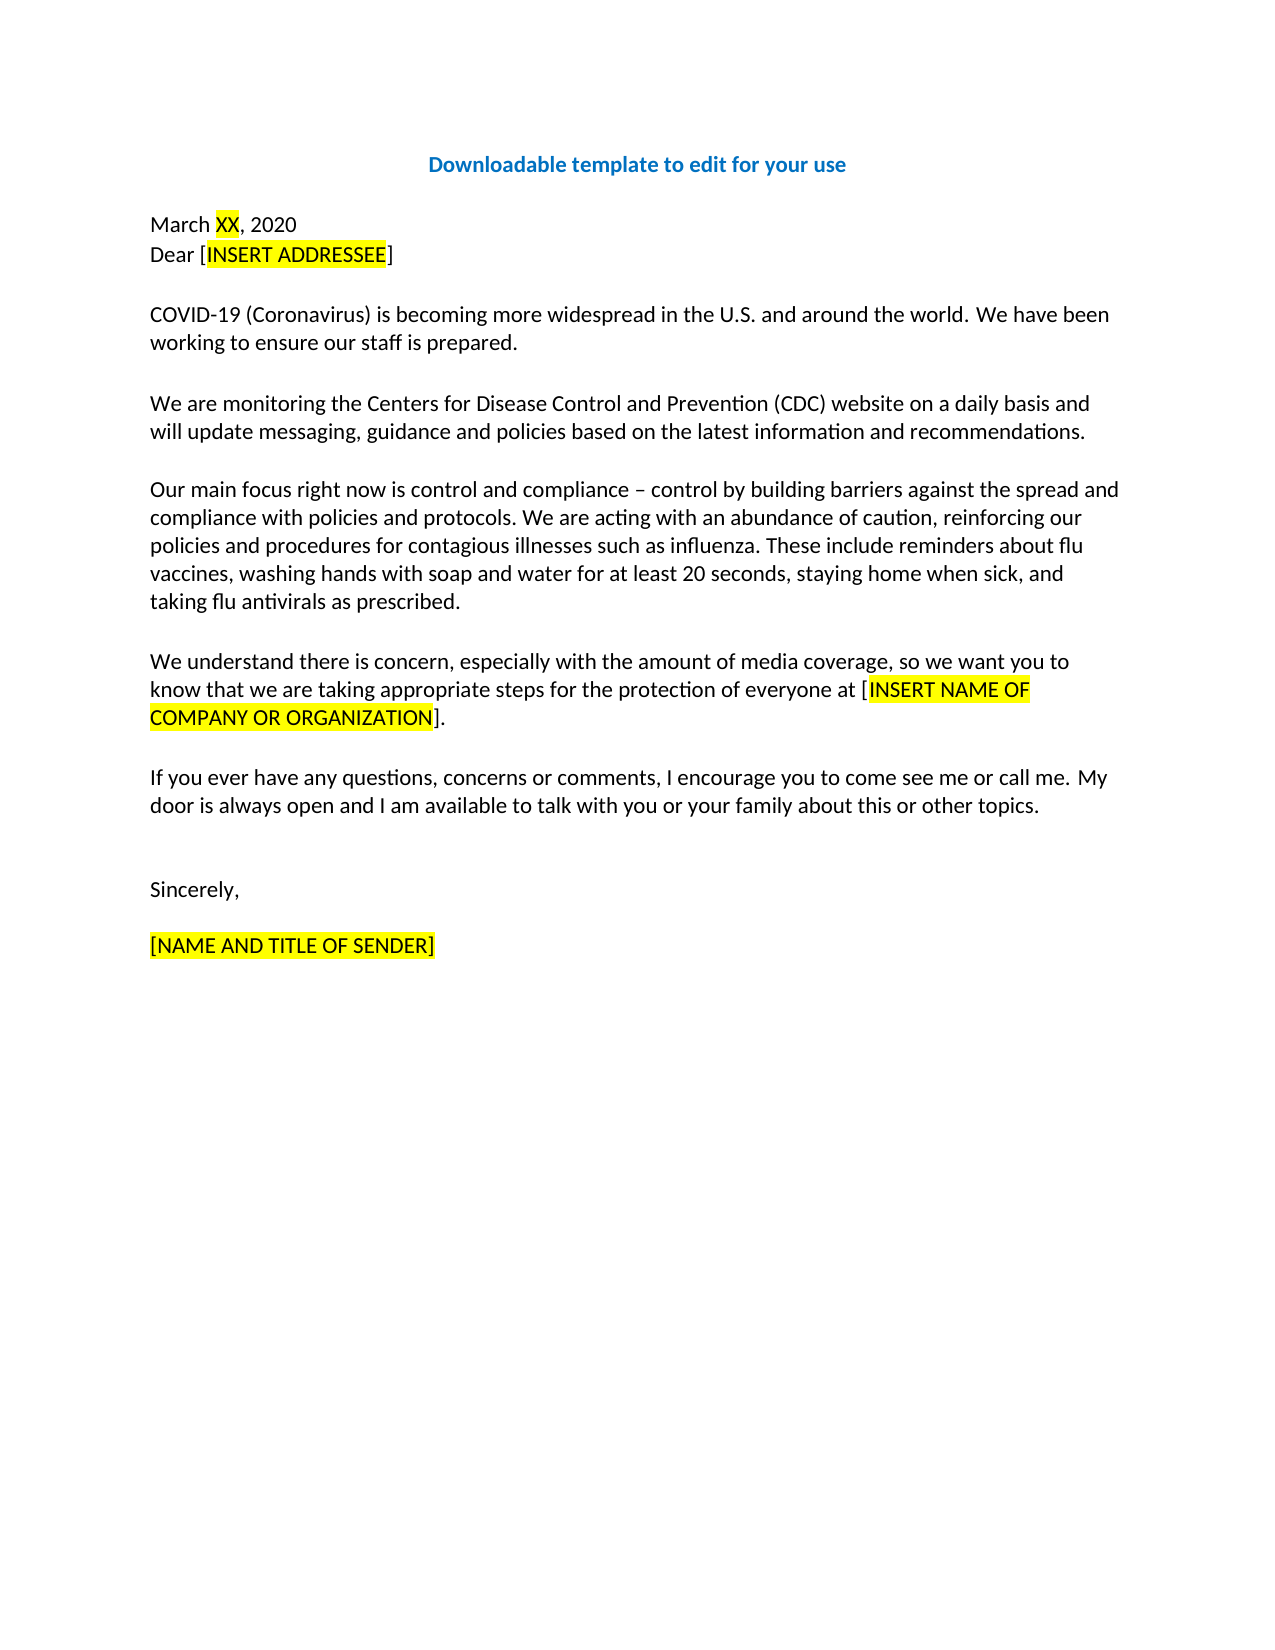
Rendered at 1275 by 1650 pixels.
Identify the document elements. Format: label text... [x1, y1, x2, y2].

text Our main focus right now is control and compliance – control by building barriers against the spread and compliance with policies and protocols. We are acting with an abundance of caution, reinforcing our policies and procedures for contagious illnesses such as influenza. These include reminders about flu vaccines, washing hands with soap and water for at least 20 seconds, staying home when sick, and taking flu antivirals as prescribed. [150, 475, 1125, 615]
text We are monitoring the Centers for Disease Control and Prevention (CDC) website on a daily basis and will update messaging, guidance and policies based on the latest information and recommendations. [150, 389, 1125, 445]
text COVID-19 (Coronavirus) is becoming more widespread in the U.S. and around the world. We have been working to ensure our staff is prepared. [150, 301, 1125, 357]
text We understand there is concern, especially with the amount of media coverage, so we want you to know that we are taking appropriate steps for the protection of everyone at [INSERT NAME OF COMPANY OR ORGANIZATION]. [150, 647, 1125, 731]
text Downloadable template to edit for your use [150, 150, 1125, 178]
text If you ever have any questions, concerns or comments, I encourage you to come see me or call me. My door is always open and I am available to talk with you or your family about this or other topics. [150, 763, 1125, 819]
text March XX, 2020 [239, 210, 1125, 238]
text March XX, 2020 [150, 210, 216, 238]
text [NAME AND TITLE OF SENDER] [150, 932, 1125, 988]
text Sincerely, [150, 876, 1125, 903]
text Dear [INSERT ADDRESSEE] [150, 240, 207, 268]
text Dear [INSERT ADDRESSEE] [386, 240, 1125, 268]
